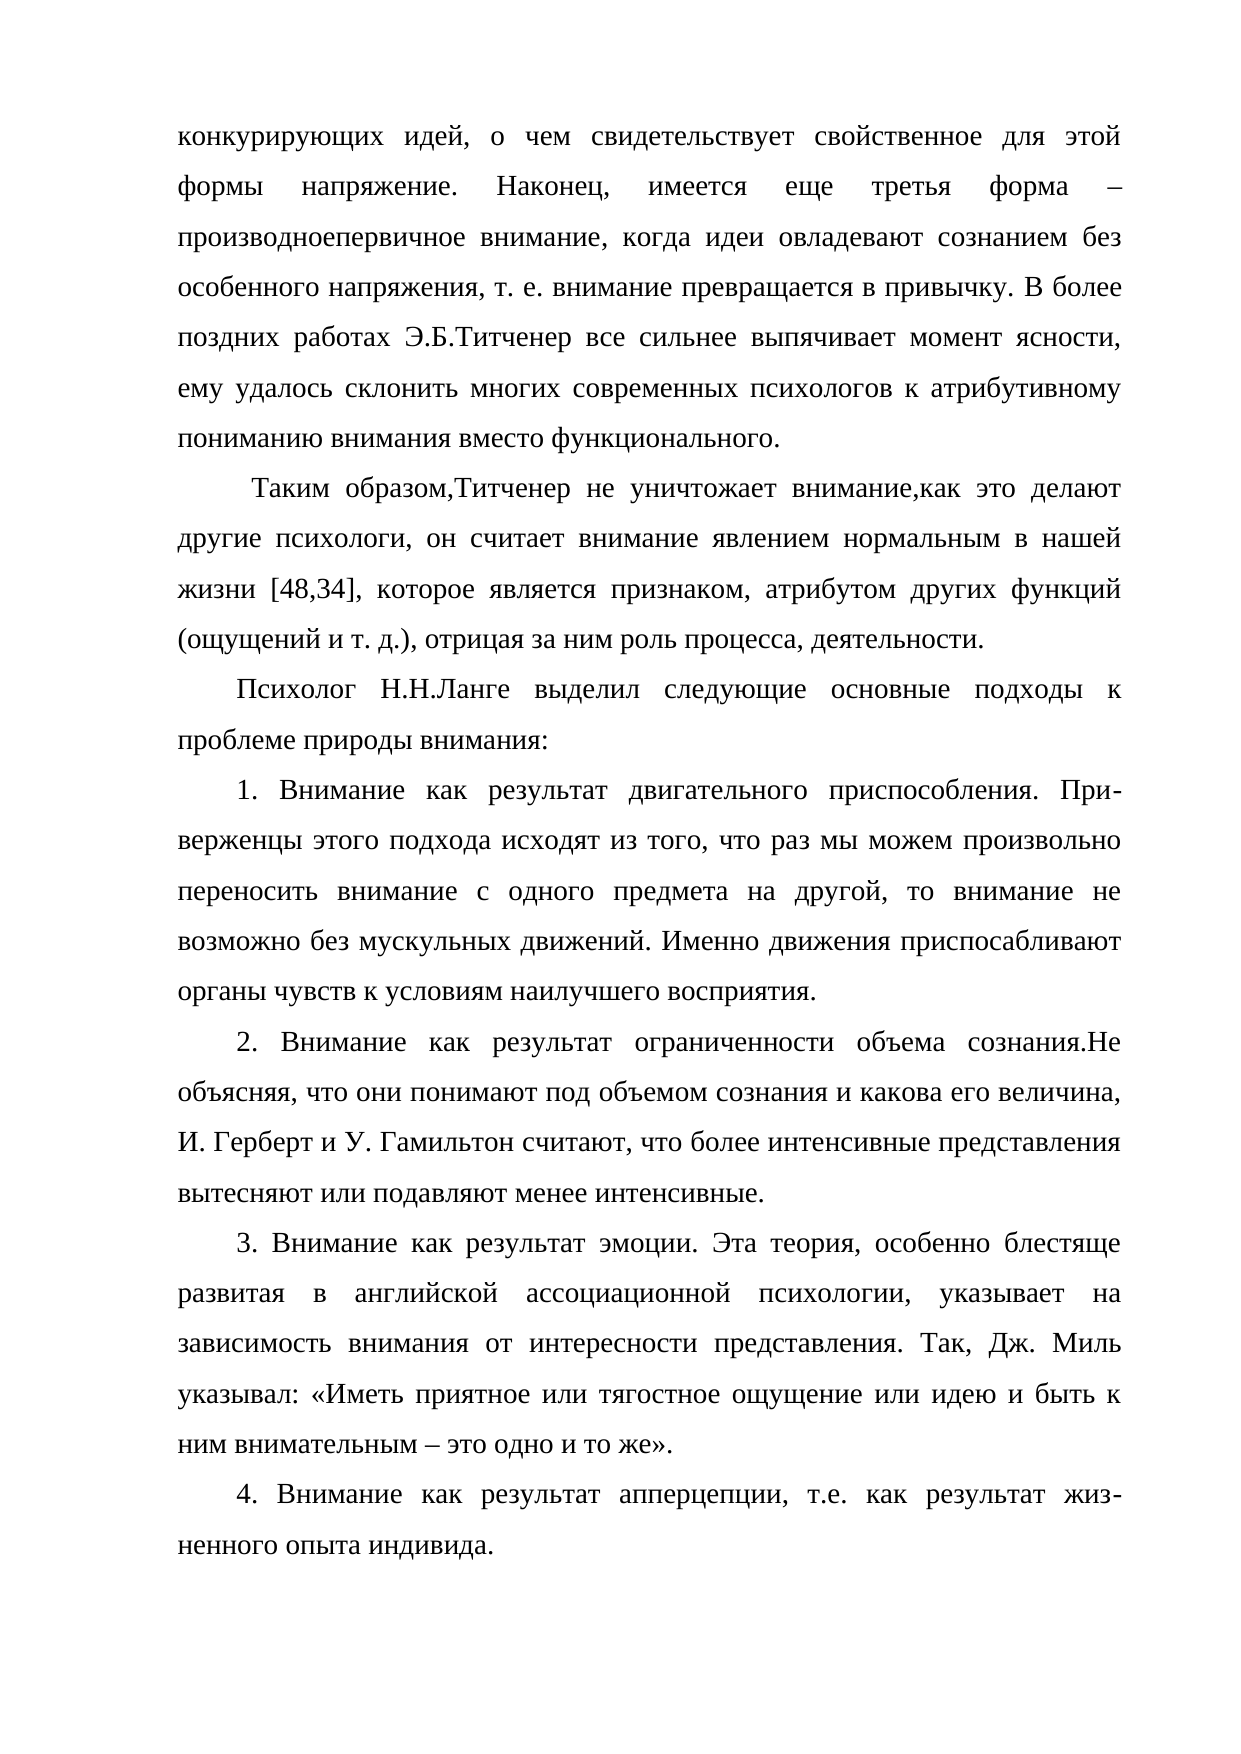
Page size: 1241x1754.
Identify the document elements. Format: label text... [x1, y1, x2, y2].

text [177, 118, 1122, 453]
text Таким образом,Титченер не уничтожает внимание,как это делают другие психологи, он считает внимание явлением нормальным в нашей жизни [48,34], которое является признаком, атрибутом других функций (ощущений и т. д.), отрицая за ним роль процесса, деятельности. [177, 470, 1122, 655]
text 1. Внимание как результат двигательного приспособления. Приверженцы этого подхода исходят из того, что раз мы можем произвольно переносить внимание с одного предмета на другой, то внимание не возможно без мускульных движений. Именно движения приспосабливают органы чувств к условиям наилучшего восприятия. [177, 772, 1122, 1007]
text 4. Внимание как результат апперцепции, т.е. как результат жизненного опыта индивида. [177, 1477, 1122, 1560]
text Психолог Н.Н.Ланге выделил следующие основные подходы к проблеме природы внимания: [177, 672, 1122, 755]
text 2. Внимание как результат ограниченности объема сознания.Не объясняя, что они понимают под объемом сознания и какова его величина, И. Герберт и У. Гамильтон считают, что более интенсивные представления вытесняют или подавляют менее интенсивные. [177, 1024, 1122, 1208]
text 3. Внимание как результат эмоции. Эта теория, особенно блестяще развитая в английской ассоциационной психологии, указывает на зависимость внимания от интересности представления. Так, Дж. Миль указывал: «Иметь приятное или тягостное ощущение или идею и быть к ним внимательным – это одно и то же». [177, 1225, 1122, 1460]
